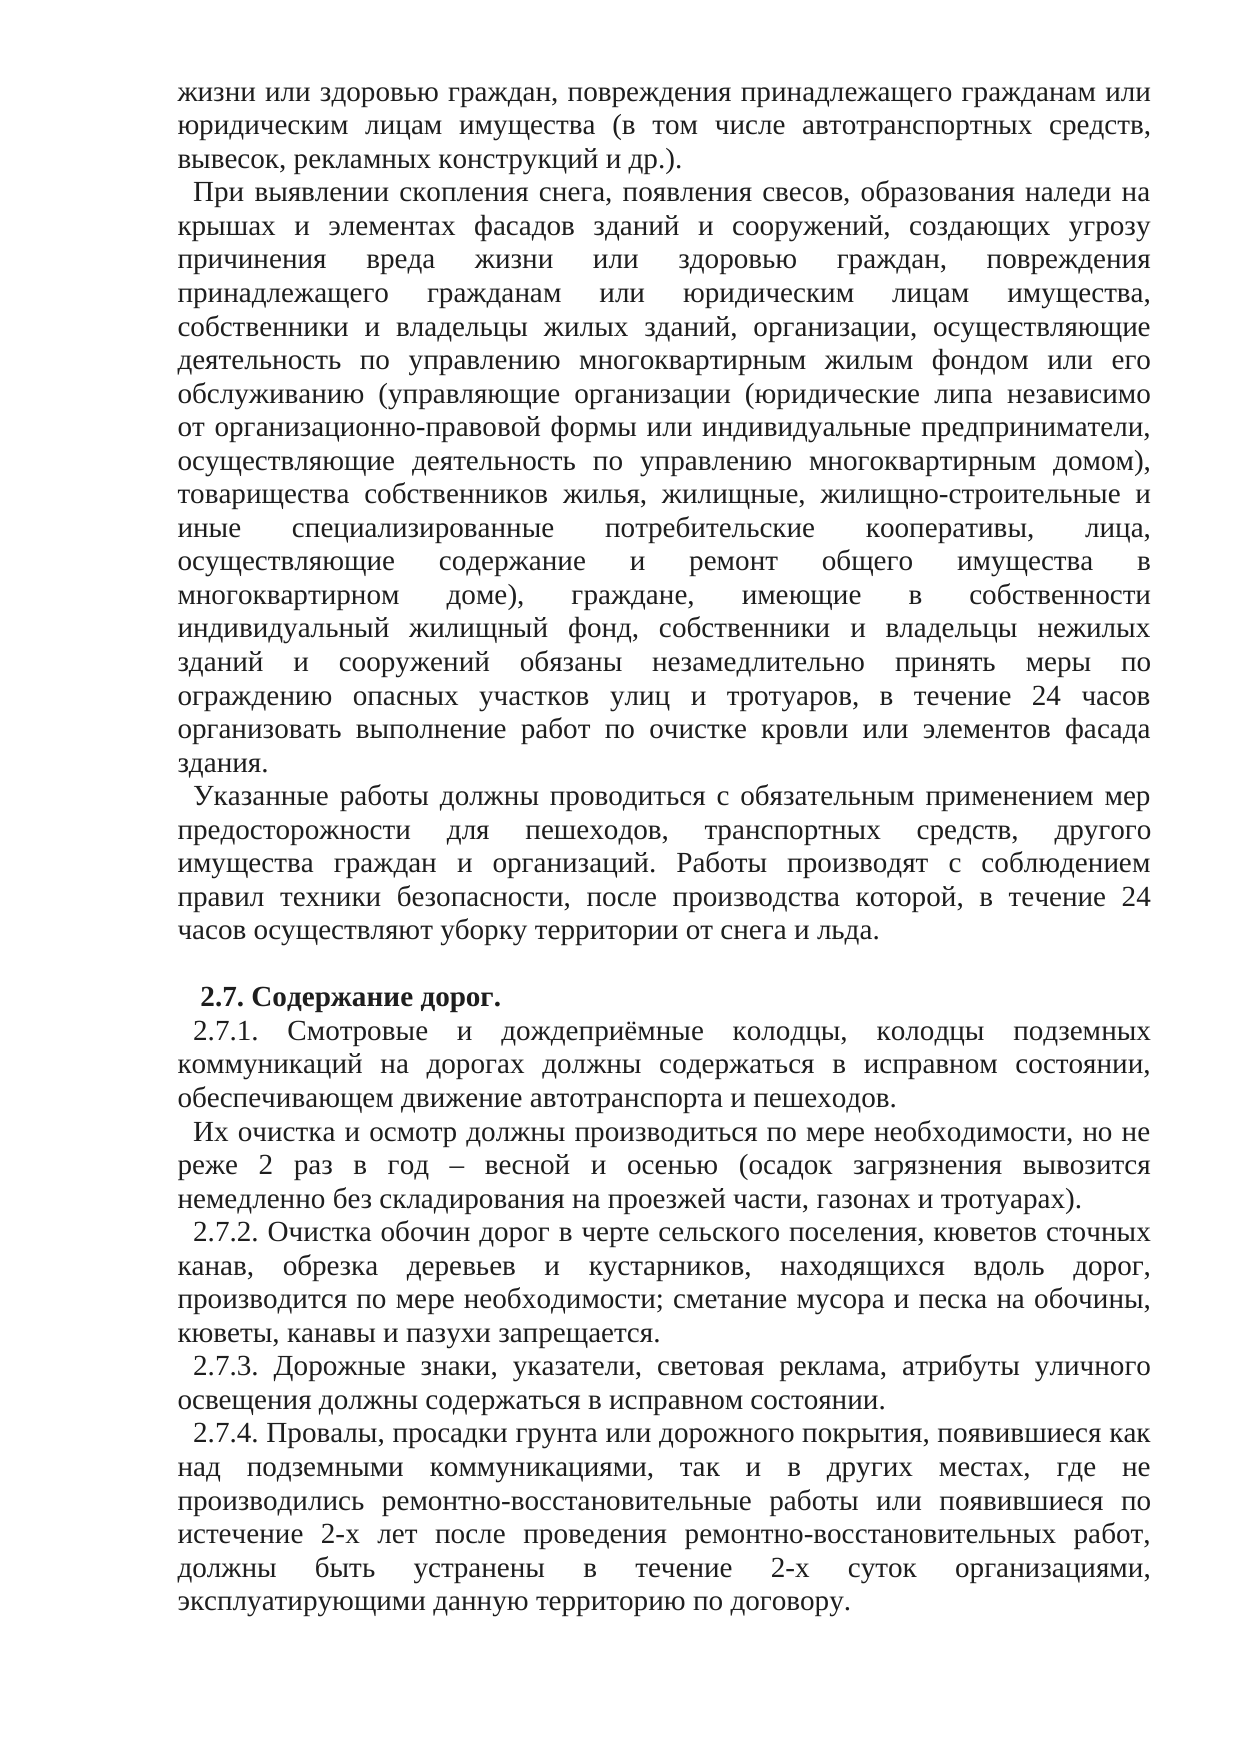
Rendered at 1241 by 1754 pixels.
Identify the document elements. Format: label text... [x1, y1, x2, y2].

text 2.7. Содержание дорог. [177, 979, 1152, 1013]
text 2.7.1. Смотровые и дождеприёмные колодцы, колодцы подземных коммуникаций на дорогах должны содержаться в исправном состоянии, обеспечивающем движение автотранспорта и пешеходов. [177, 1013, 1152, 1114]
text Указанные работы должны проводиться с обязательным применением мер предосторожности для пешеходов, транспортных средств, другого имущества граждан и организаций. Работы производят с соблюдением правил техники безопасности, после производства которой, в течение 24 часов осуществляют уборку территории от снега и льда. [177, 778, 1152, 946]
text 2.7.2. Очистка обочин дорог в черте сельского поселения, кюветов сточных канав, обрезка деревьев и кустарников, находящихся вдоль дорог, производится по мере необходимости; сметание мусора и песка на обочины, кюветы, канавы и пазухи запрещается. [177, 1214, 1152, 1348]
text 2.7.3. Дорожные знаки, указатели, световая реклама, атрибуты уличного освещения должны содержаться в исправном состоянии. [177, 1348, 1152, 1416]
text 2.7.4. Провалы, просадки грунта или дорожного покрытия, появившиеся как над подземными коммуникациями, так и в других местах, где не производились ремонтно-восстановительные работы или появившиеся по истечение 2-х лет после проведения ремонтно-восстановительных работ, должны быть устранены в течение 2-х суток организациями, эксплуатирующими данную территорию по договору. [177, 1416, 1152, 1617]
text При выявлении скопления снега, появления свесов, образования наледи на крышах и элементах фасадов зданий и сооружений, создающих угрозу причинения вреда жизни или здоровью граждан, повреждения принадлежащего гражданам или юридическим лицам имущества, собственники и владельцы жилых зданий, организации, осуществляющие деятельность по управлению многоквартирным жилым фондом или его обслуживанию (управляющие организации (юридические липа независимо от организационно-правовой формы или индивидуальные предприниматели, осуществляющие деятельность по управлению многоквартирным домом), товарищества собственников жилья, жилищные, жилищно-строительные и иные специализированные потребительские кооперативы, лица, осуществляющие содержание и ремонт общего имущества в многоквартирном доме), граждане, имеющие в собственности индивидуальный жилищный фонд, собственники и владельцы нежилых зданий и сооружений обязаны незамедлительно принять меры по ограждению опасных участков улиц и тротуаров, в течение 24 часов организовать выполнение работ по очистке кровли или элементов фасада здания. [177, 174, 1152, 778]
text Их очистка и осмотр должны производиться по мере необходимости, но не реже 2 раз в год – весной и осенью (осадок загрязнения вывозится немедленно без складирования на проезжей части, газонах и тротуарах). [177, 1114, 1152, 1214]
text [177, 74, 1152, 174]
